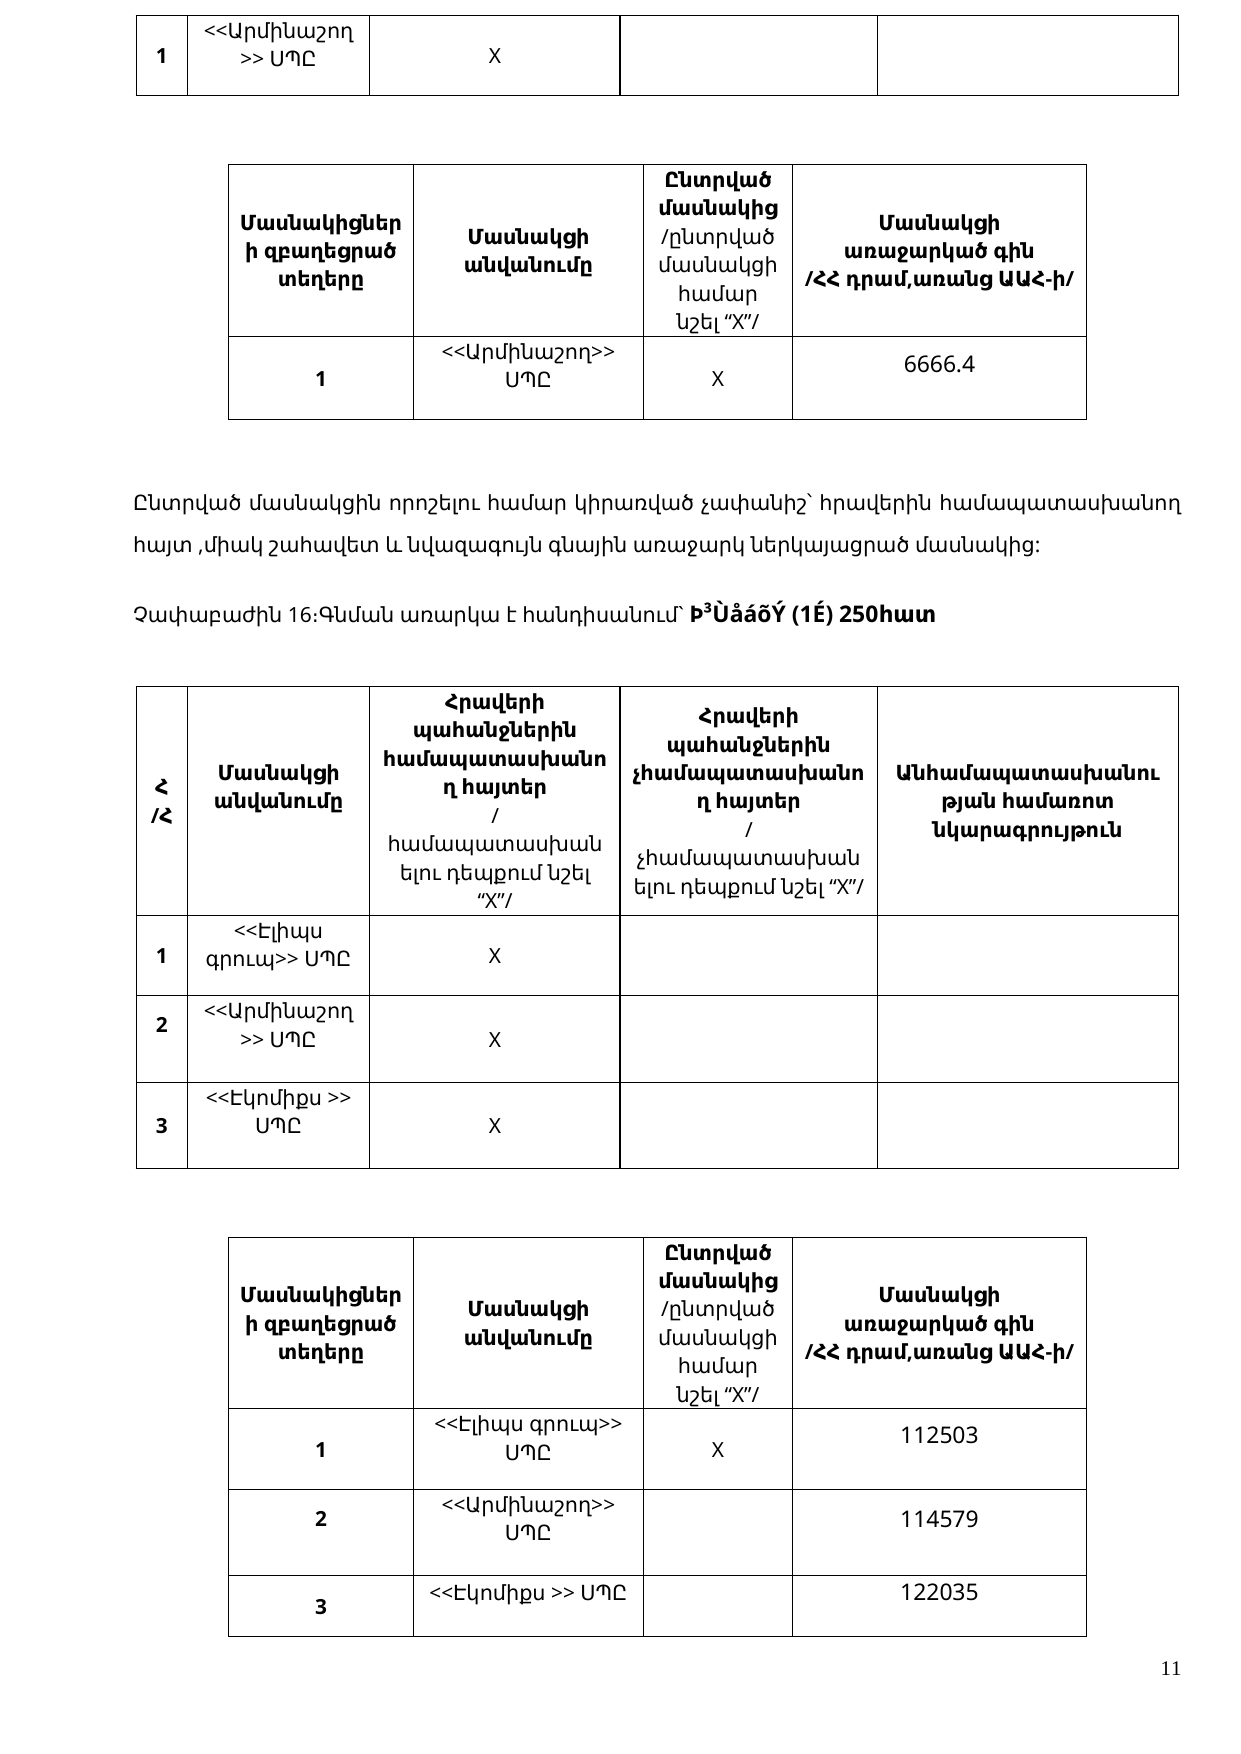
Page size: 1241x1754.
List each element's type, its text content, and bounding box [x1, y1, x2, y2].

text Ընտրված մասնակցին որոշելու համար կիրառված չափանիշ՝ հրավերին համապատասխանող հայտ ,միակ շահավետ և նվազագույն գնային առաջարկ ներկայացրած մասնակից: [133, 488, 1181, 559]
text Չափաբաժին 16։Գնման առարկա է հանդիսանում` Þ³ÙåáõÝ (1É) 250հատ [133, 598, 1181, 629]
table_cell [878, 1083, 1178, 1168]
table_cell X [370, 916, 619, 995]
table_cell 3 [229, 1576, 413, 1636]
table_cell 2 [229, 1490, 413, 1575]
table_cell [621, 16, 877, 95]
table_cell 1 [229, 1409, 413, 1489]
table_cell [644, 1490, 792, 1575]
table_header Մասնակիցների զբաղեցրած տեղերը [229, 165, 413, 336]
table_cell 1 [229, 337, 413, 419]
table_header Հրավերի պահանջներին համապատասխանող հայտեր /համապատասխանելու դեպքում նշել “X”/ [370, 687, 619, 915]
table_cell [878, 996, 1178, 1082]
table_cell [644, 1576, 792, 1636]
table_cell <<Արմինաշող>> ՍՊԸ [414, 337, 643, 419]
table_header Մասնակցի առաջարկած գին /ՀՀ դրամ,առանց ԱԱՀ-ի/ [793, 165, 1086, 336]
table_cell 122035 [793, 1576, 1086, 1636]
table_header Մասնակցի անվանումը [414, 165, 643, 336]
table_cell 6666.4 [793, 337, 1086, 419]
table_cell 2 [137, 996, 187, 1082]
table_cell 1 [137, 16, 187, 95]
table_cell <<Արմինաշող>> ՍՊԸ [188, 996, 369, 1082]
table_cell 3 [137, 1083, 187, 1168]
table_cell [621, 1083, 877, 1168]
table_cell X [644, 337, 792, 419]
table_cell X [644, 1409, 792, 1489]
table_cell X [370, 996, 619, 1082]
table_header Ընտրված մասնակից /ընտրված մասնակցի համար նշել “X”/ [644, 1238, 792, 1408]
table_cell <<Էլիպս գրուպ>> ՍՊԸ [414, 1409, 643, 1489]
table_cell <<Էկոմիքս >> ՍՊԸ [414, 1576, 643, 1636]
table_header Հրավերի պահանջներին չհամապատասխանող հայտեր /չհամապատասխանելու դեպքում նշել “X”/ [621, 687, 877, 915]
table_cell X [370, 16, 619, 95]
table_header Մասնակցի առաջարկած գին /ՀՀ դրամ,առանց ԱԱՀ-ի/ [793, 1238, 1086, 1408]
table_cell <<Արմինաշող>> ՍՊԸ [188, 16, 369, 95]
table_header Մասնակիցների զբաղեցրած տեղերը [229, 1238, 413, 1408]
table_cell <<Էլիպս գրուպ>> ՍՊԸ [188, 916, 369, 995]
table_header Մասնակցի անվանումը [414, 1238, 643, 1408]
table_cell 1 [137, 916, 187, 995]
table_header Անհամապատասխանության համառոտ նկարագրույթուն [878, 687, 1178, 915]
table_header Մասնակցի անվանումը [188, 687, 369, 915]
table_cell [878, 16, 1178, 95]
table_cell <<Էկոմիքս >> ՍՊԸ [188, 1083, 369, 1168]
table_header Հ/Հ [137, 687, 187, 915]
table_cell [878, 916, 1178, 995]
table_header Ընտրված մասնակից /ընտրված մասնակցի համար նշել “X”/ [644, 165, 792, 336]
table_cell <<Արմինաշող>> ՍՊԸ [414, 1490, 643, 1575]
table_cell 114579 [793, 1490, 1086, 1575]
table_cell [621, 996, 877, 1082]
table_cell 112503 [793, 1409, 1086, 1489]
table_cell [621, 916, 877, 995]
table_cell X [370, 1083, 619, 1168]
